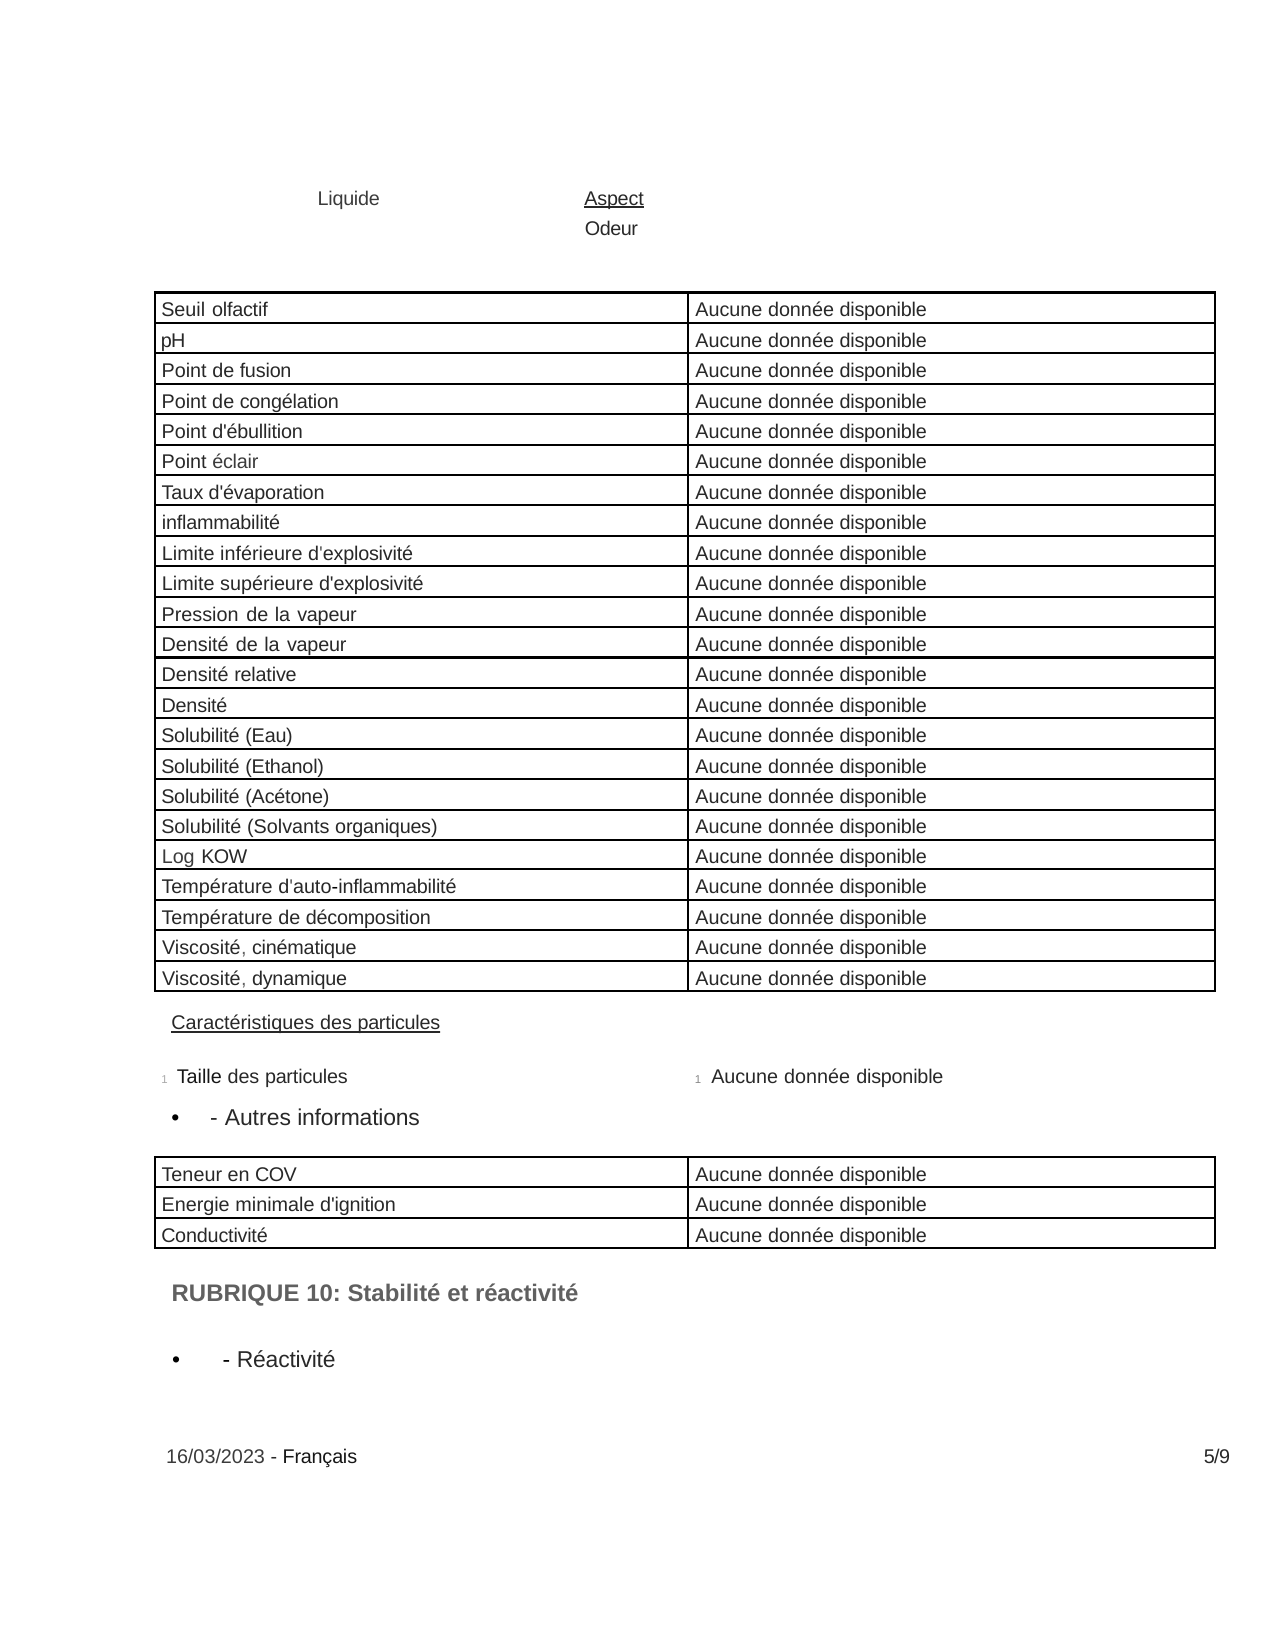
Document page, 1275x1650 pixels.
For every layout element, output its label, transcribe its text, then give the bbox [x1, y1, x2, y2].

table_cell Aucune donnée disponible [689, 415, 1214, 443]
text 16/03/2023 - Français 5/9 [166, 1445, 1125, 1470]
table_cell Limite inférieure d'explosivité [156, 537, 687, 565]
table_cell Energie minimale d'ignition [156, 1188, 687, 1217]
table_cell Densité relative [156, 659, 687, 687]
table_cell Aucune donnée disponible [689, 354, 1214, 383]
table_cell Aucune donnée disponible [689, 324, 1214, 352]
table_cell Aucune donnée disponible [689, 719, 1214, 748]
table_cell Aucune donnée disponible [689, 385, 1214, 413]
table_cell Point de congélation [156, 385, 687, 413]
table_cell Solubilité (Solvants organiques) [156, 811, 687, 839]
table_cell Pression de la vapeur [156, 598, 687, 626]
table_cell Point de fusion [156, 354, 687, 383]
list - Autres informations [171, 1105, 1125, 1130]
table_cell Aucune donnée disponible [689, 537, 1214, 565]
table_cell Solubilité (Acétone) [156, 780, 687, 808]
table_cell Densité [156, 689, 687, 717]
table_cell inflammabilité [156, 506, 687, 535]
table_cell Aucune donnée disponible [689, 870, 1214, 899]
table_header Aucune donnée disponible [689, 294, 1214, 322]
list - Réactivité [172, 1347, 1125, 1372]
table_cell Aucune donnée disponible [689, 506, 1214, 535]
table_cell Aucune donnée disponible [689, 567, 1214, 596]
table_cell Taux d'évaporation [156, 476, 687, 504]
table_cell Log KOW [156, 841, 687, 868]
table_cell Aucune donnée disponible [689, 689, 1214, 717]
table_cell Point d'ébullition [156, 415, 687, 443]
table_cell Point éclair [156, 446, 687, 474]
table_header Aucune donnée disponible [689, 1158, 1214, 1186]
table_cell Aucune donnée disponible [689, 841, 1214, 868]
table_cell Viscosité, cinématique [156, 931, 687, 959]
table_cell Aucune donnée disponible [689, 659, 1214, 687]
table_cell Solubilité (Eau) [156, 719, 687, 748]
text Odeur [150, 215, 638, 240]
table_cell Aucune donnée disponible [689, 750, 1214, 778]
table_cell pH [156, 324, 687, 352]
table_header Seuil olfactif [156, 294, 687, 322]
table_cell Conductivité [156, 1219, 687, 1247]
table_cell Température de décomposition [156, 901, 687, 929]
table_cell Aucune donnée disponible [689, 901, 1214, 929]
table_cell Aucune donnée disponible [689, 1219, 1214, 1247]
text Caractéristiques des particules [171, 1010, 1125, 1035]
table_cell Solubilité (Ethanol) [156, 750, 687, 778]
table_cell Limite supérieure d'explosivité [156, 567, 687, 596]
table_cell Densité de la vapeur [156, 628, 687, 656]
text Liquide Aspect [150, 185, 644, 210]
table_cell Température d'auto-inflammabilité [156, 870, 687, 899]
table_cell Aucune donnée disponible [689, 598, 1214, 626]
table_cell Aucune donnée disponible [689, 628, 1214, 656]
table_cell Aucune donnée disponible [689, 476, 1214, 504]
table_cell Aucune donnée disponible [689, 811, 1214, 839]
table_cell Aucune donnée disponible [689, 931, 1214, 959]
table_cell Viscosité, dynamique [156, 962, 687, 990]
table_cell Aucune donnée disponible [689, 1188, 1214, 1217]
table_cell Aucune donnée disponible [689, 962, 1214, 990]
table_header Teneur en COV [156, 1158, 687, 1186]
table_cell Aucune donnée disponible [689, 780, 1214, 808]
text 1 Taille des particules 1 Aucune donnée disponible [161, 1064, 1125, 1089]
text RUBRIQUE 10: Stabilité et réactivité [171, 1281, 1125, 1306]
table_cell Aucune donnée disponible [689, 446, 1214, 474]
